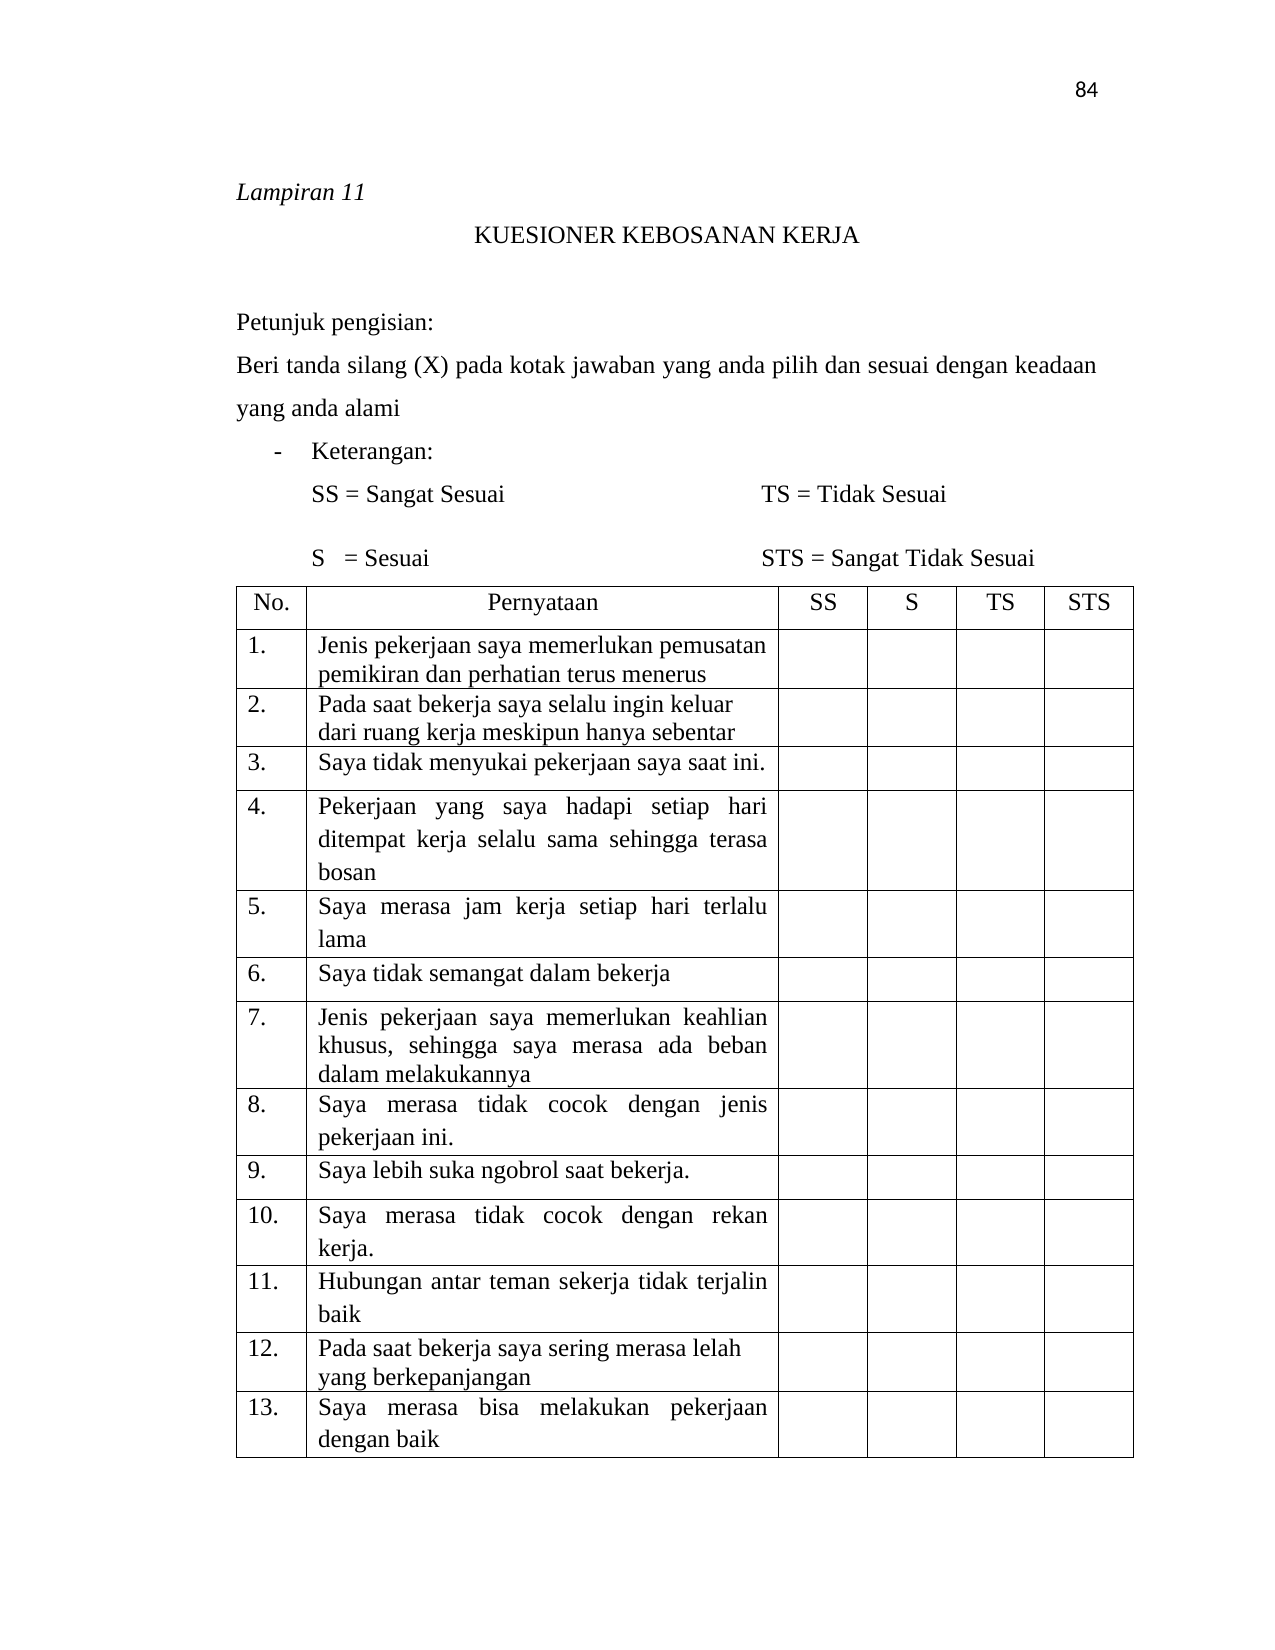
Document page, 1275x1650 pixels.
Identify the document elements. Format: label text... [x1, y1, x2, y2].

table_cell [957, 1002, 1044, 1088]
table_cell [1045, 689, 1133, 746]
table_cell 3. [237, 747, 306, 790]
table_cell [1045, 1333, 1133, 1391]
table_cell [957, 689, 1044, 746]
table_cell [868, 630, 956, 688]
table_cell [957, 630, 1044, 688]
table_cell [868, 1002, 956, 1088]
table_cell 4. [237, 791, 306, 890]
table_cell Saya lebih suka ngobrol saat bekerja. [307, 1156, 778, 1199]
table_cell [779, 689, 867, 746]
table_cell [1045, 791, 1133, 890]
table_cell Pekerjaan yang saya hadapi setiap hari ditempat kerja selalu sama sehingga terasa bosan [307, 791, 778, 890]
table_cell 6. [237, 958, 306, 1001]
table_cell 2. [237, 689, 306, 746]
list SS = Sangat Sesuai TS = Tidak Sesuai [311, 479, 1098, 508]
table_header TS [957, 587, 1044, 629]
table_cell [957, 891, 1044, 957]
table_cell [957, 1266, 1044, 1332]
table_cell 8. [237, 1089, 306, 1154]
table_cell 9. [237, 1156, 306, 1199]
table_cell Saya tidak semangat dalam bekerja [307, 958, 778, 1001]
table_cell [957, 1333, 1044, 1391]
table_cell [957, 1200, 1044, 1265]
table_cell [779, 1156, 867, 1199]
table_cell 1. [237, 630, 306, 688]
table_cell [868, 747, 956, 790]
table_cell Pada saat bekerja saya selalu ingin keluar dari ruang kerja meskipun hanya sebentar [307, 689, 778, 746]
table_cell [868, 791, 956, 890]
table_header SS [779, 587, 867, 629]
table_cell [779, 1200, 867, 1265]
table_cell Saya merasa jam kerja setiap hari terlalu lama [307, 891, 778, 957]
table_cell [1045, 630, 1133, 688]
table_cell [1045, 1392, 1133, 1457]
table_cell Saya tidak menyukai pekerjaan saya saat ini. [307, 747, 778, 790]
table_cell Saya merasa tidak cocok dengan jenis pekerjaan ini. [307, 1089, 778, 1154]
table_cell [1045, 1002, 1133, 1088]
text Petunjuk pengisian: [236, 307, 1098, 335]
text Lampiran 11 [236, 177, 1098, 206]
text S = Sesuai STS = Sangat Tidak Sesuai [236, 543, 1098, 572]
table_header Pernyataan [307, 587, 778, 629]
table_cell [957, 958, 1044, 1001]
table_cell [957, 747, 1044, 790]
table_cell [779, 1266, 867, 1332]
table_cell [957, 1089, 1044, 1154]
table_cell [779, 1089, 867, 1154]
table_cell [868, 958, 956, 1001]
table_cell [1045, 1089, 1133, 1154]
table_cell [1045, 747, 1133, 790]
table_header S [868, 587, 956, 629]
table_cell [1045, 1266, 1133, 1332]
table_cell [1045, 958, 1133, 1001]
table_cell [779, 958, 867, 1001]
table_cell Saya merasa bisa melakukan pekerjaan dengan baik [307, 1392, 778, 1457]
table_cell [1045, 1156, 1133, 1199]
table_cell [1045, 891, 1133, 957]
table_cell Pada saat bekerja saya sering merasa lelah yang berkepanjangan [307, 1333, 778, 1391]
list Keterangan: [274, 436, 1098, 465]
table_cell [868, 1333, 956, 1391]
table_cell [868, 1089, 956, 1154]
table_cell [957, 1392, 1044, 1457]
table_cell Jenis pekerjaan saya memerlukan keahlian khusus, sehingga saya merasa ada beban dalam melakukannya [307, 1002, 778, 1088]
table_cell Hubungan antar teman sekerja tidak terjalin baik [307, 1266, 778, 1332]
text Beri tanda silang (X) pada kotak jawaban yang anda pilih dan sesuai dengan keadaan yang anda alami [236, 350, 1098, 422]
table_header No. [237, 587, 306, 629]
table_cell 7. [237, 1002, 306, 1088]
table_cell 12. [237, 1333, 306, 1391]
table_cell [779, 1002, 867, 1088]
table_cell [779, 1333, 867, 1391]
table_cell Saya merasa tidak cocok dengan rekan kerja. [307, 1200, 778, 1265]
table_cell [779, 791, 867, 890]
table_cell [868, 1266, 956, 1332]
table_header STS [1045, 587, 1133, 629]
table_cell [868, 1156, 956, 1199]
table_cell Jenis pekerjaan saya memerlukan pemusatan pemikiran dan perhatian terus menerus [307, 630, 778, 688]
table_cell 11. [237, 1266, 306, 1332]
table_cell [868, 891, 956, 957]
table_cell [1045, 1200, 1133, 1265]
table_cell 10. [237, 1200, 306, 1265]
table_cell 13. [237, 1392, 306, 1457]
table_cell [779, 891, 867, 957]
table_cell 5. [237, 891, 306, 957]
table_cell [779, 630, 867, 688]
table_cell [779, 1392, 867, 1457]
table_cell [868, 1392, 956, 1457]
table_cell [957, 791, 1044, 890]
table_cell [868, 1200, 956, 1265]
table_cell [779, 747, 867, 790]
table_cell [957, 1156, 1044, 1199]
table_cell [868, 689, 956, 746]
text KUESIONER KEBOSANAN KERJA [236, 220, 1098, 249]
